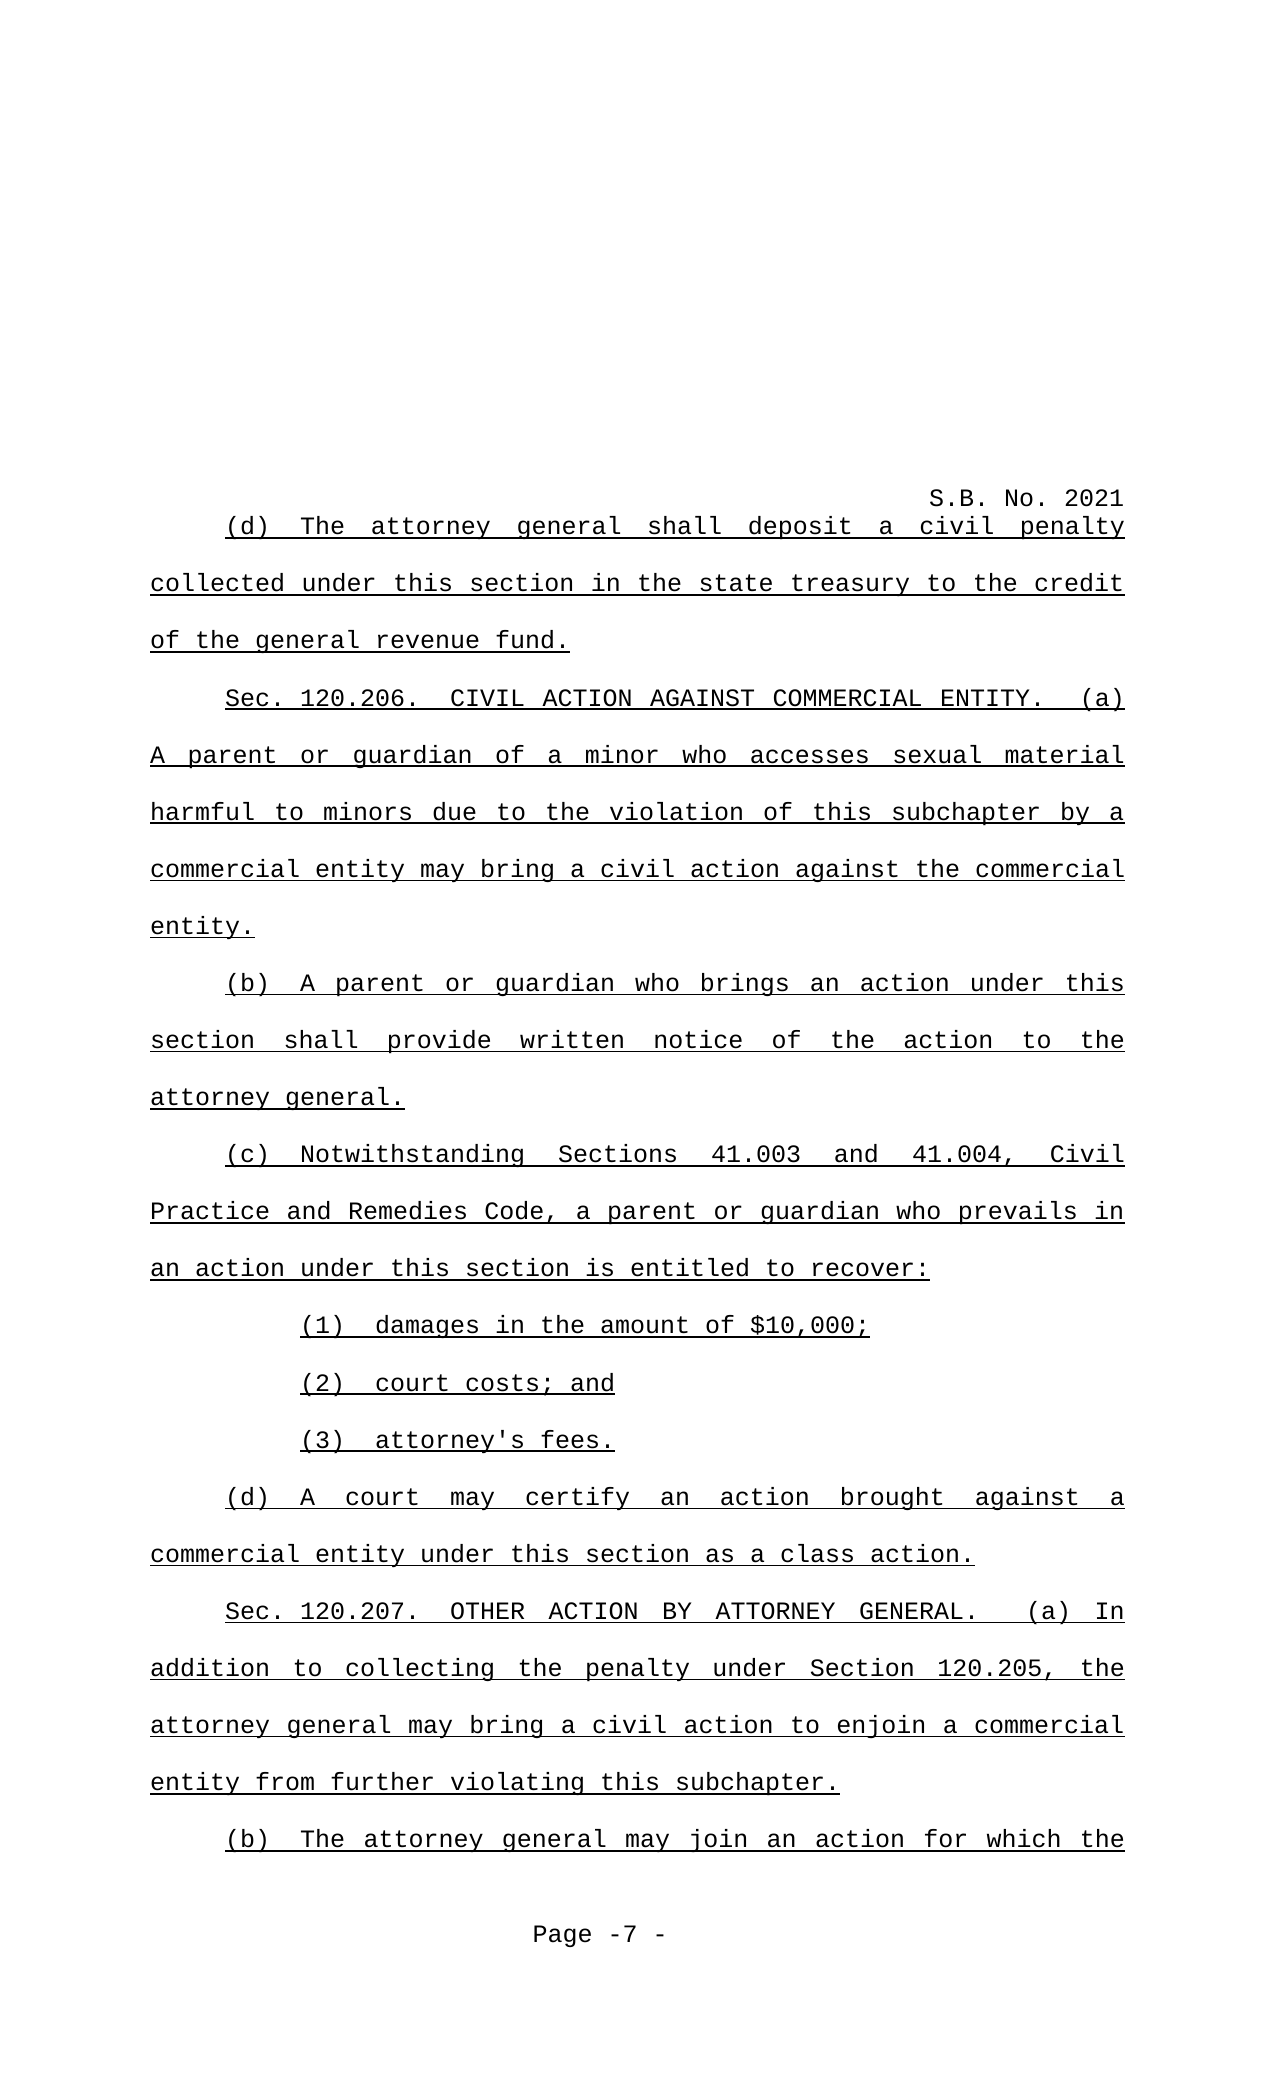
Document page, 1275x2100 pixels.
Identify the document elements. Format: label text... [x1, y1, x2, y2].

text (c) Notwithstanding Sections 41.003 and 41.004, Civil Practice and Remedies Code, a parent or guardian who prevails in an action under this section is entitled to recover: [150, 1142, 1125, 1222]
text (1) damages in the amount of $10,000; [150, 1313, 1125, 1341]
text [150, 1827, 1125, 1855]
text Sec. 120.206. CIVIL ACTION AGAINST COMMERCIAL ENTITY. (a) A parent or guardian of a minor who accesses sexual material harmful to minors due to the violation of this subchapter by a commercial entity may bring a civil action against the commercial entity. [150, 767, 1125, 822]
text (b) A parent or guardian who brings an action under this section shall provide written notice of the action to the attorney general. [150, 1052, 1125, 1113]
text Sec. 120.207. OTHER ACTION BY ATTORNEY GENERAL. (a) In addition to collecting the penalty under Section 120.205, the attorney general may bring a civil action to enjoin a commercial entity from further violating this subchapter. [150, 1737, 1125, 1798]
text Sec. 120.207. OTHER ACTION BY ATTORNEY GENERAL. (a) In addition to collecting the penalty under Section 120.205, the attorney general may bring a civil action to enjoin a commercial entity from further violating this subchapter. [150, 1598, 1125, 1679]
text (3) attorney's fees. [150, 1427, 1125, 1456]
text Sec. 120.207. OTHER ACTION BY ATTORNEY GENERAL. (a) In addition to collecting the penalty under Section 120.205, the attorney general may bring a civil action to enjoin a commercial entity from further violating this subchapter. [150, 1680, 1125, 1736]
text (d) The attorney general shall deposit a civil penalty collected under this section in the state treasury to the credit of the general revenue fund. [150, 596, 1125, 656]
text (c) Notwithstanding Sections 41.003 and 41.004, Civil Practice and Remedies Code, a parent or guardian who prevails in an action under this section is entitled to recover: [150, 1224, 1125, 1284]
text Sec. 120.206. CIVIL ACTION AGAINST COMMERCIAL ENTITY. (a) A parent or guardian of a minor who accesses sexual material harmful to minors due to the violation of this subchapter by a commercial entity may bring a civil action against the commercial entity. [150, 685, 1125, 765]
text (d) A court may certify an action brought against a commercial entity under this section as a class action. [150, 1484, 1125, 1570]
text (b) A parent or guardian who brings an action under this section shall provide written notice of the action to the attorney general. [150, 970, 1125, 1051]
text Sec. 120.206. CIVIL ACTION AGAINST COMMERCIAL ENTITY. (a) A parent or guardian of a minor who accesses sexual material harmful to minors due to the violation of this subchapter by a commercial entity may bring a civil action against the commercial entity. [150, 881, 1125, 942]
text (d) The attorney general shall deposit a civil penalty collected under this section in the state treasury to the credit of the general revenue fund. [150, 514, 1125, 594]
text Sec. 120.206. CIVIL ACTION AGAINST COMMERCIAL ENTITY. (a) A parent or guardian of a minor who accesses sexual material harmful to minors due to the violation of this subchapter by a commercial entity may bring a civil action against the commercial entity. [150, 824, 1125, 880]
text (2) court costs; and [150, 1370, 1125, 1398]
